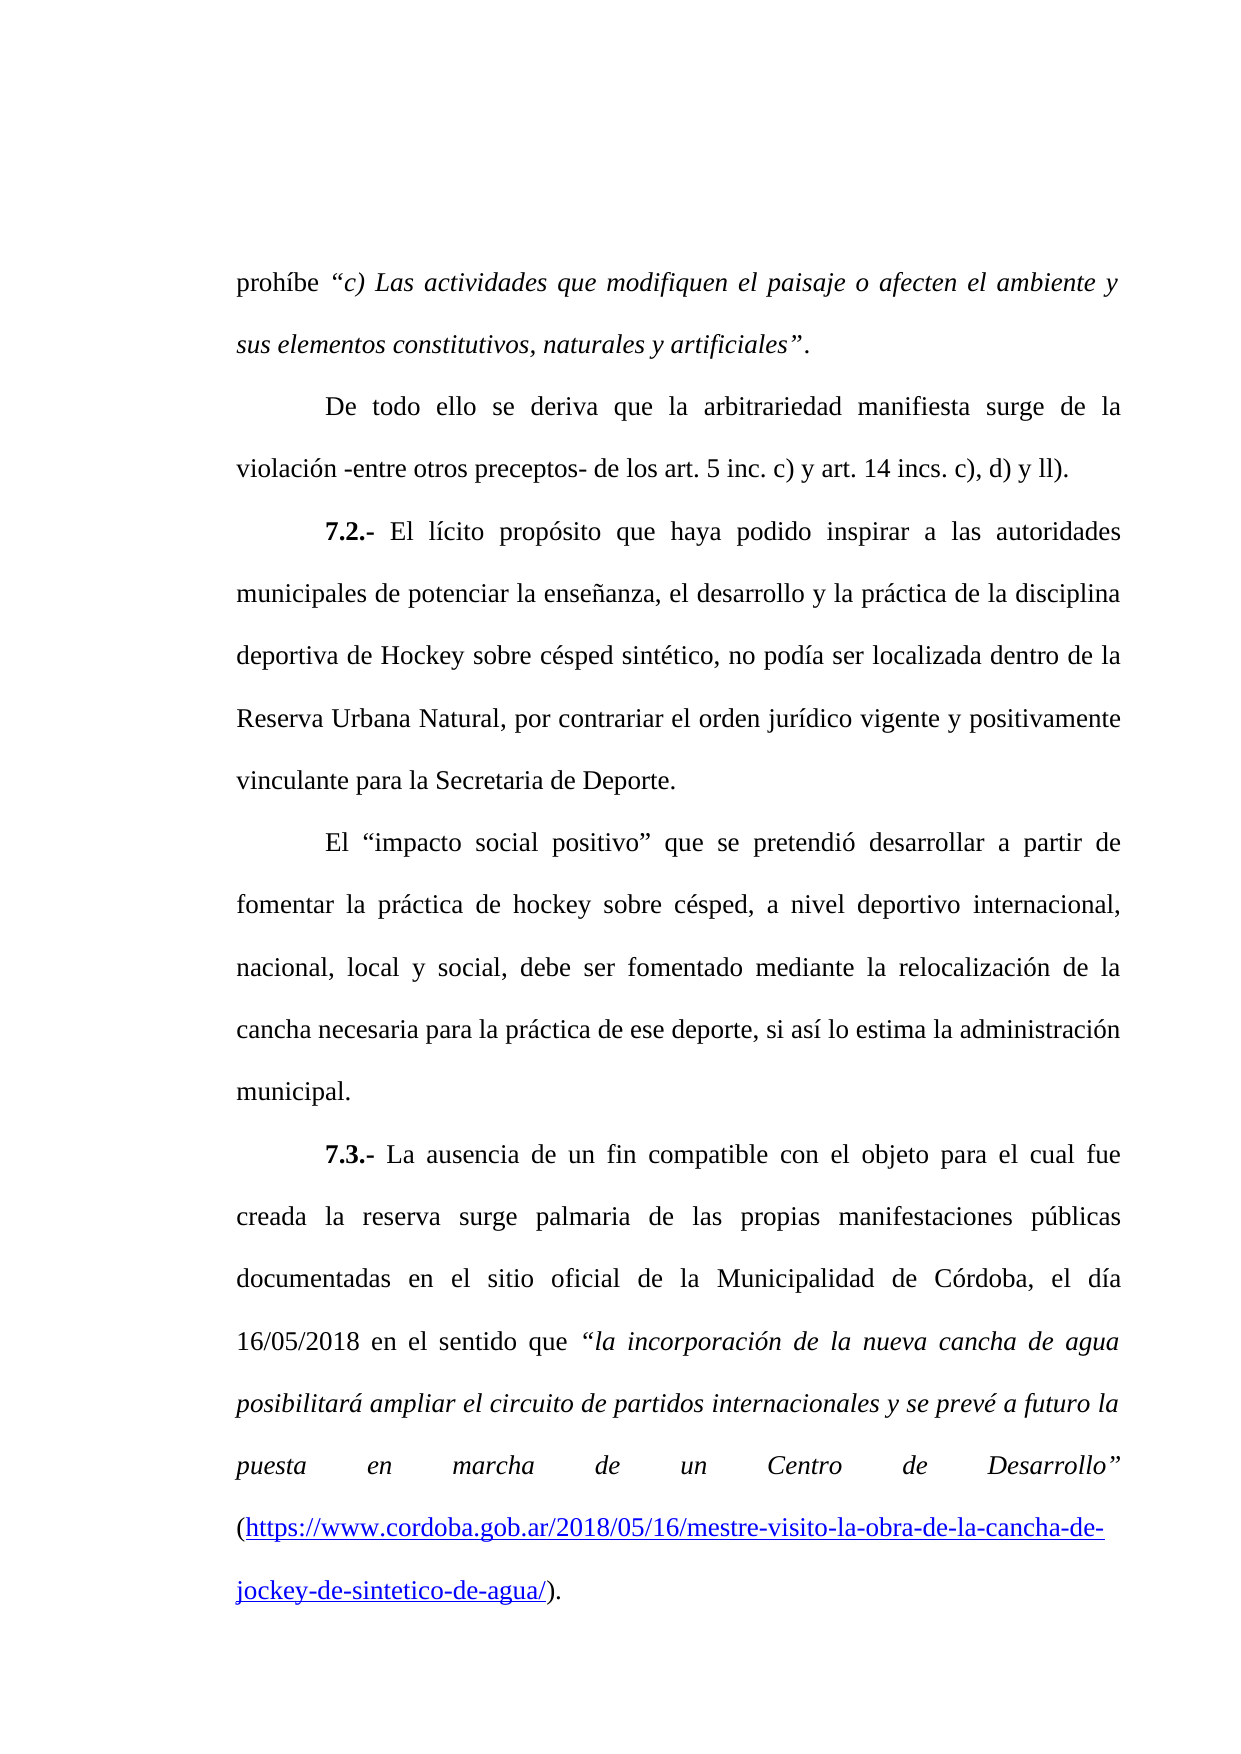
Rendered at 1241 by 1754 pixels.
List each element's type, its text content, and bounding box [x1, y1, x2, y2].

text El “impacto social positivo” que se pretendió desarrollar a partir de fomentar la práctica de hockey sobre césped, a nivel deportivo internacional, nacional, local y social, debe ser fomentado mediante la relocalización de la cancha necesaria para la práctica de ese deporte, si así lo estima la administración municipal. [236, 826, 1122, 1107]
text 7.2.- El lícito propósito que haya podido inspirar a las autoridades municipales de potenciar la enseñanza, el desarrollo y la práctica de la disciplina deportiva de Hockey sobre césped sintético, no podía ser localizada dentro de la Reserva Urbana Natural, por contrariar el orden jurídico vigente y positivamente vinculante para la Secretaria de Deporte. [236, 515, 1122, 795]
text 7.3.- La ausencia de un fin compatible con el objeto para el cual fue creada la reserva surge palmaria de las propias manifestaciones públicas documentadas en el sitio oficial de la Municipalidad de Córdoba, el día 16/05/2018 en el sentido que “la incorporación de la nueva cancha de agua posibilitará ampliar el circuito de partidos internacionales y se prevé a futuro la puesta en marcha de un Centro de Desarrollo” (https://www.cordoba.gob.ar/2018/05/16/mestre-visito-la-obra-de-la-cancha-de-jockey-de-sintetico-de-agua/). [236, 1138, 1122, 1605]
text De todo ello se deriva que la arbitrariedad manifiesta surge de la violación -entre otros preceptos- de los art. 5 inc. c) y art. 14 incs. c), d) y ll). [236, 390, 1122, 484]
